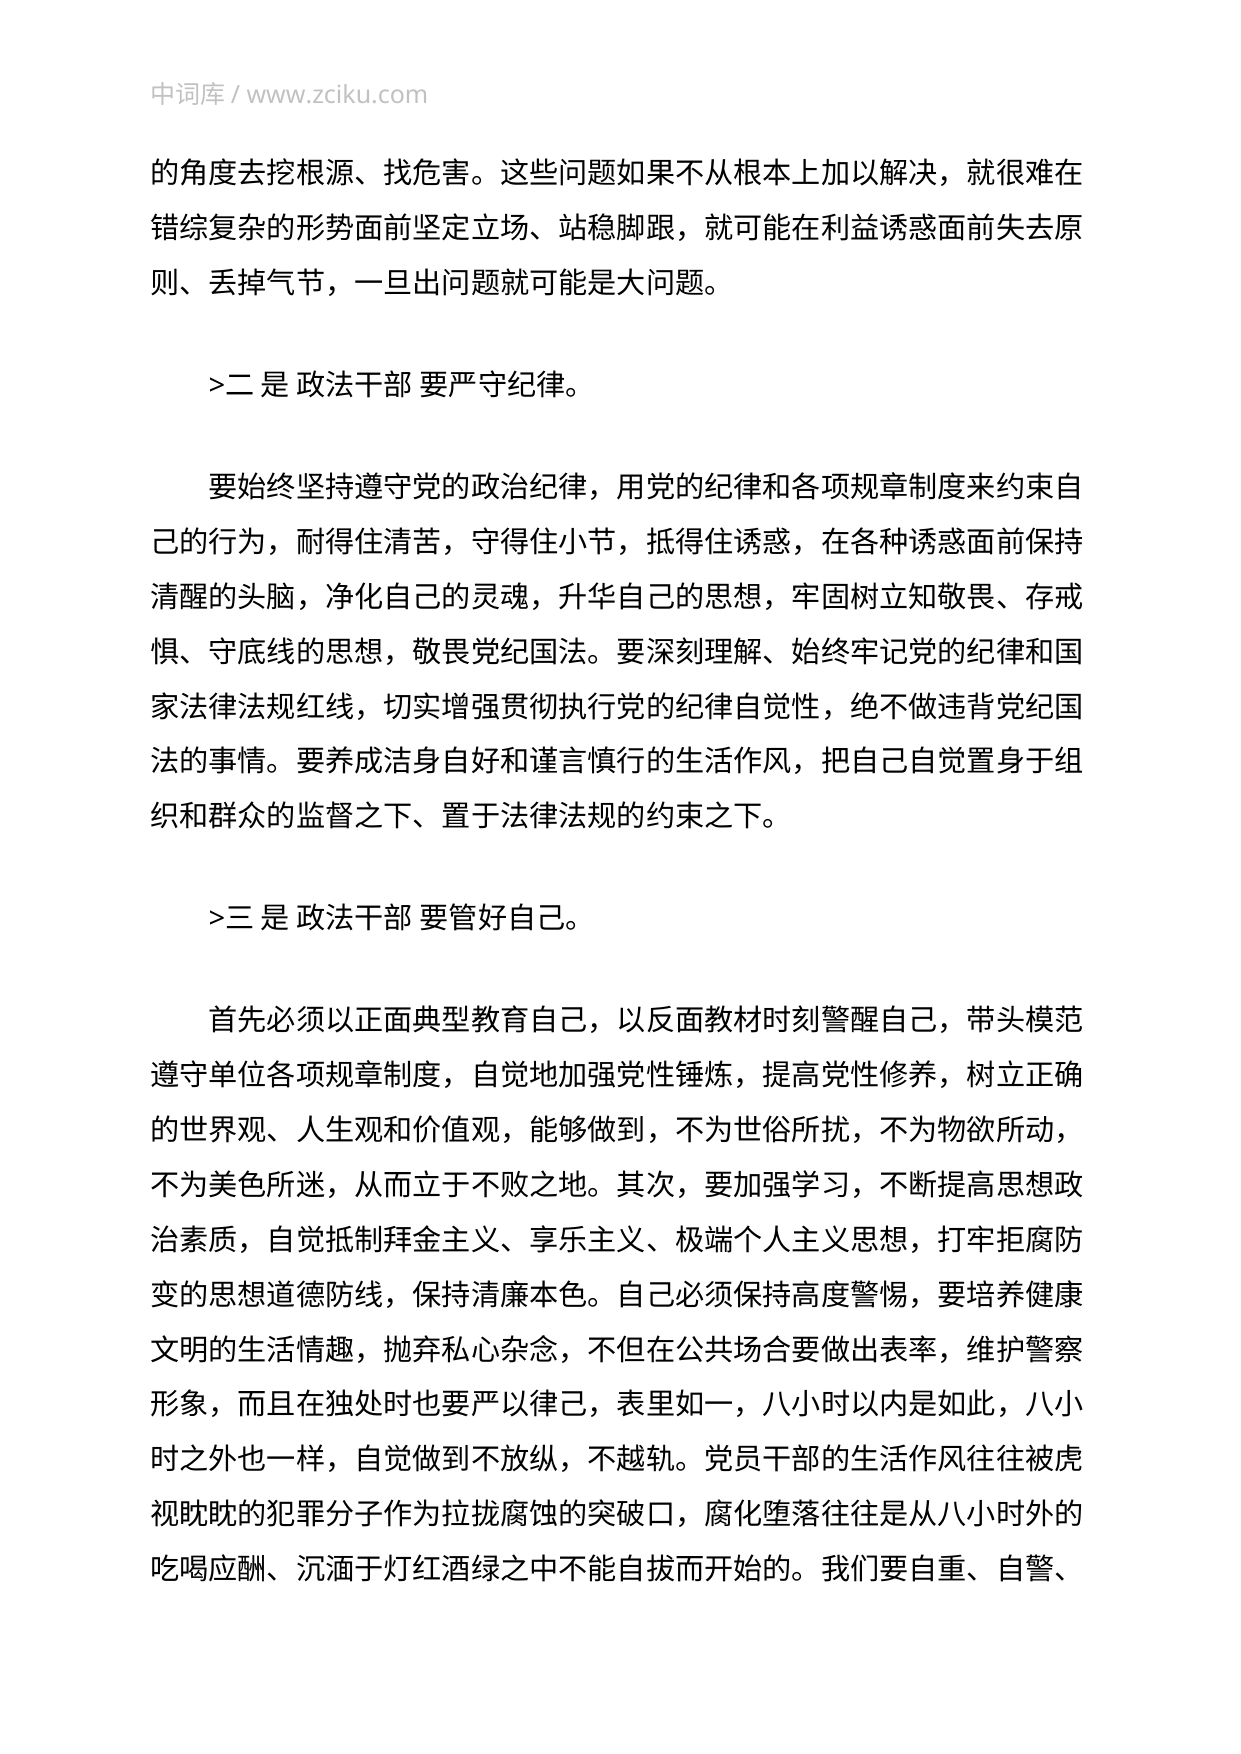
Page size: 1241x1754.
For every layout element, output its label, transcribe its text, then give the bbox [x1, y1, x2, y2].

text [150, 997, 1090, 1588]
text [150, 150, 1090, 302]
text >二 是 政法干部 要严守纪律。 [150, 362, 1090, 404]
text >三 是 政法干部 要管好自己。 [150, 895, 1090, 937]
text 要始终坚持遵守党的政治纪律，用党的纪律和各项规章制度来约束自己的行为，耐得住清苦，守得住小节，抵得住诱惑，在各种诱惑面前保持清醒的头脑，净化自己的灵魂，升华自己的思想，牢固树立知敬畏、存戒惧、守底线的思想，敬畏党纪国法。要深刻理解、始终牢记党的纪律和国家法律法规红线，切实增强贯彻执行党的纪律自觉性，绝不做违背党纪国法的事情。要养成洁身自好和谨言慎行的生活作风，把自己自觉置身于组织和群众的监督之下、置于法律法规的约束之下。 [150, 463, 1090, 835]
